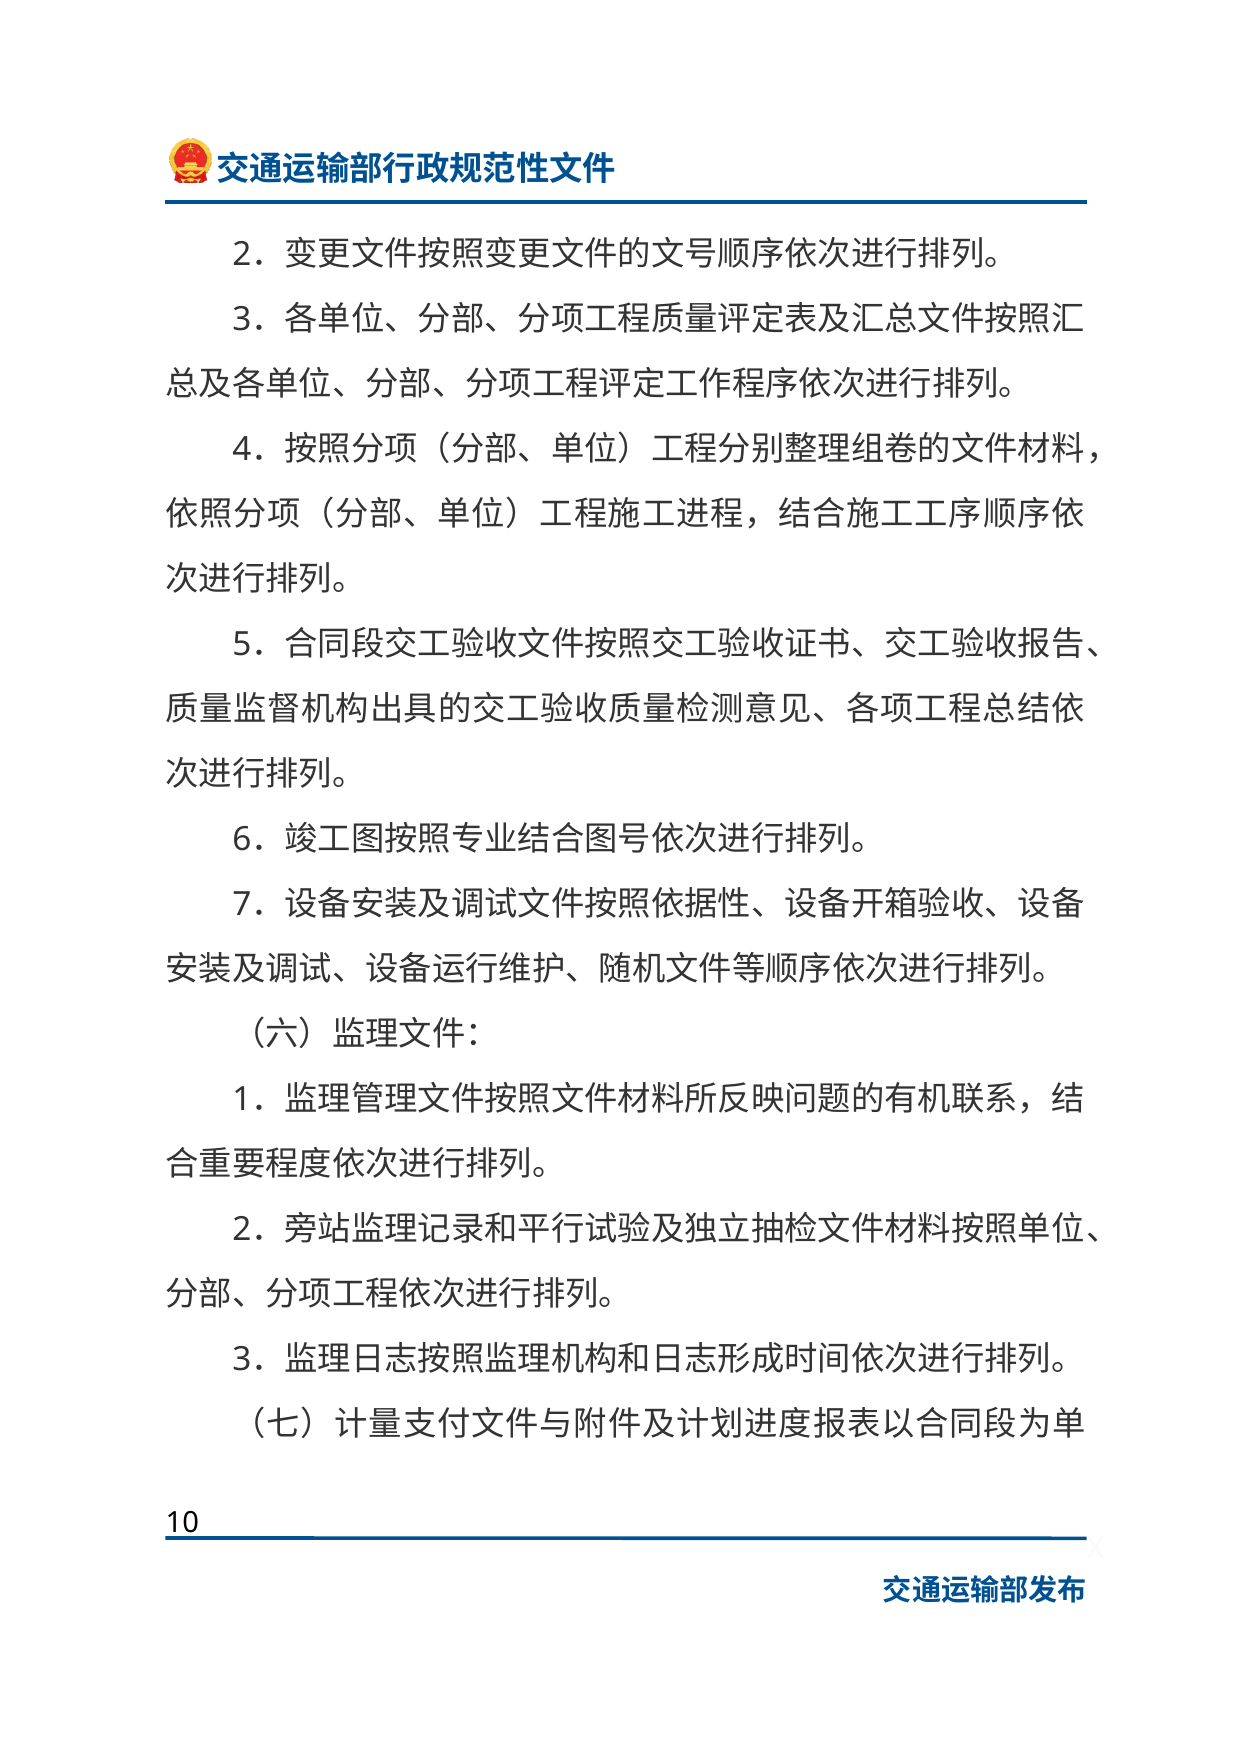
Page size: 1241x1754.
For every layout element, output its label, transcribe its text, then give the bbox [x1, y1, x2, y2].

text 5．合同段交工验收文件按照交工验收证书、交工验收报告、质量监督机构出具的交工验收质量检测意见、各项工程总结依次进行排列。 [165, 609, 1087, 682]
text 4．按照分项（分部、单位）工程分别整理组卷的文件材料，依照分项（分部、单位）工程施工进程，结合施工工序顺序依次进行排列。 [165, 535, 1087, 609]
text （六）监理文件： [165, 999, 1087, 1064]
text （七）计量支付文件与附件及计划进度报表以合同段为单位，按时间依次进行排列。 [165, 1389, 1087, 1454]
picture [165, 136, 216, 187]
text 3．监理日志按照监理机构和日志形成时间依次进行排列。 [165, 1324, 1087, 1389]
text 7．设备安装及调试文件按照依据性、设备开箱验收、设备安装及调试、设备运行维护、随机文件等顺序依次进行排列。 [165, 869, 1087, 999]
text 3．各单位、分部、分项工程质量评定表及汇总文件按照汇总及各单位、分部、分项工程评定工作程序依次进行排列。 [165, 284, 1087, 414]
text 2．变更文件按照变更文件的文号顺序依次进行排列。 [165, 219, 1087, 284]
text 5．合同段交工验收文件按照交工验收证书、交工验收报告、质量监督机构出具的交工验收质量检测意见、各项工程总结依次进行排列。 [165, 730, 1087, 804]
text 1．监理管理文件按照文件材料所反映问题的有机联系，结合重要程度依次进行排列。 [165, 1064, 1087, 1194]
text 4．按照分项（分部、单位）工程分别整理组卷的文件材料，依照分项（分部、单位）工程施工进程，结合施工工序顺序依次进行排列。 [165, 414, 1087, 487]
text 2．旁站监理记录和平行试验及独立抽检文件材料按照单位、分部、分项工程依次进行排列。 [165, 1194, 1087, 1324]
text 6．竣工图按照专业结合图号依次进行排列。 [165, 804, 1087, 869]
